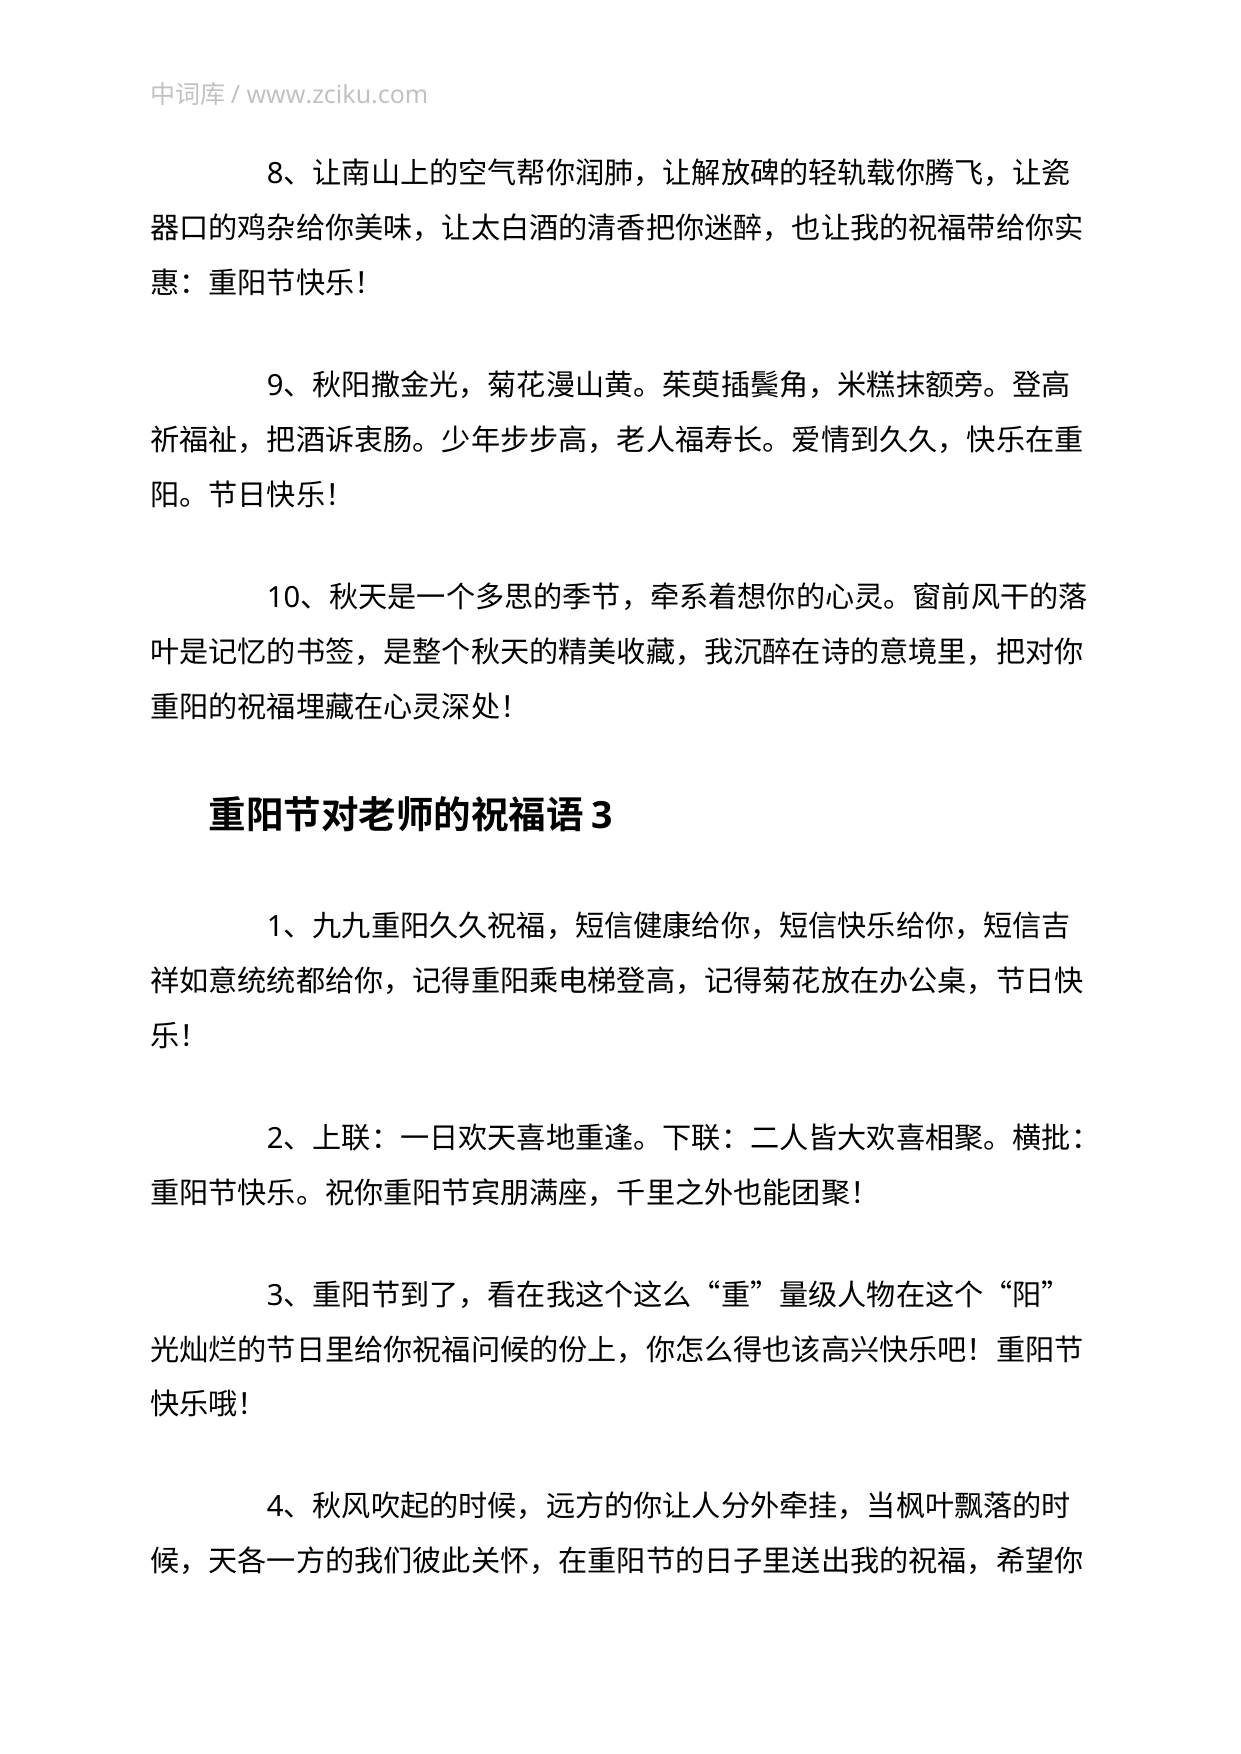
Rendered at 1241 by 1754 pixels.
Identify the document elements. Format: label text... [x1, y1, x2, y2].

text 1、九九重阳久久祝福，短信健康给你，短信快乐给你，短信吉祥如意统统都给你，记得重阳乘电梯登高，记得菊花放在办公桌，节日快乐！ [150, 903, 1090, 1055]
text 9、秋阳撒金光，菊花漫山黄。茱萸插鬓角，米糕抹额旁。登高祈福祉，把酒诉衷肠。少年步步高，老人福寿长。爱情到久久，快乐在重阳。节日快乐！ [150, 362, 1090, 514]
text 2、上联：一日欢天喜地重逢。下联：二人皆大欢喜相聚。横批：重阳节快乐。祝你重阳节宾朋满座，千里之外也能团聚！ [150, 1114, 1090, 1212]
text 重阳节对老师的祝福语3 [150, 785, 1090, 839]
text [150, 1483, 1090, 1580]
text 10、秋天是一个多思的季节，牵系着想你的心灵。窗前风干的落叶是记忆的书签，是整个秋天的精美收藏，我沉醉在诗的意境里，把对你重阳的祝福埋藏在心灵深处！ [150, 573, 1090, 726]
text 3、重阳节到了，看在我这个这么“重”量级人物在这个“阳”光灿烂的节日里给你祝福问候的份上，你怎么得也该高兴快乐吧！重阳节快乐哦！ [150, 1271, 1090, 1423]
text 8、让南山上的空气帮你润肺，让解放碑的轻轨载你腾飞，让瓷器口的鸡杂给你美味，让太白酒的清香把你迷醉，也让我的祝福带给你实惠：重阳节快乐！ [150, 150, 1090, 302]
